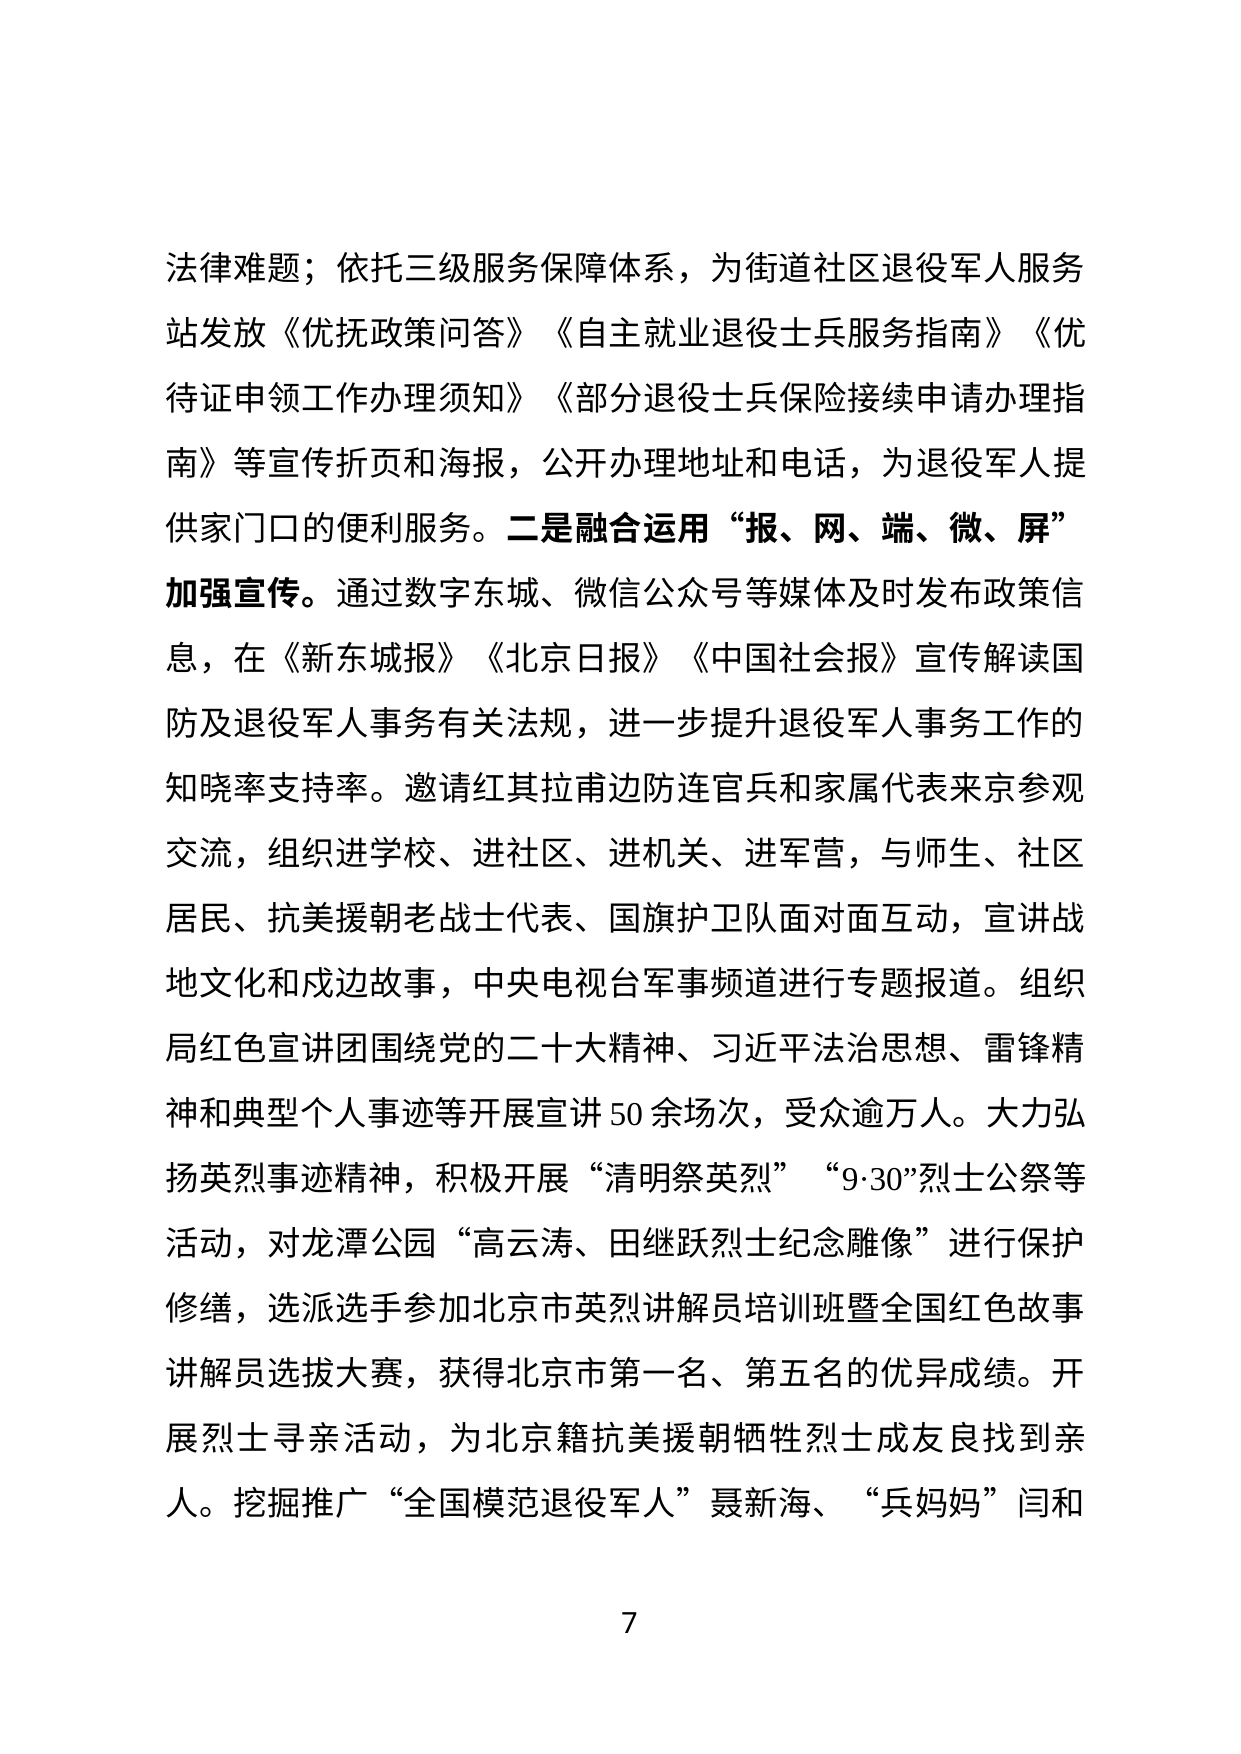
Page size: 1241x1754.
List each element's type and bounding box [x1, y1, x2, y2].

list [165, 233, 1087, 1533]
